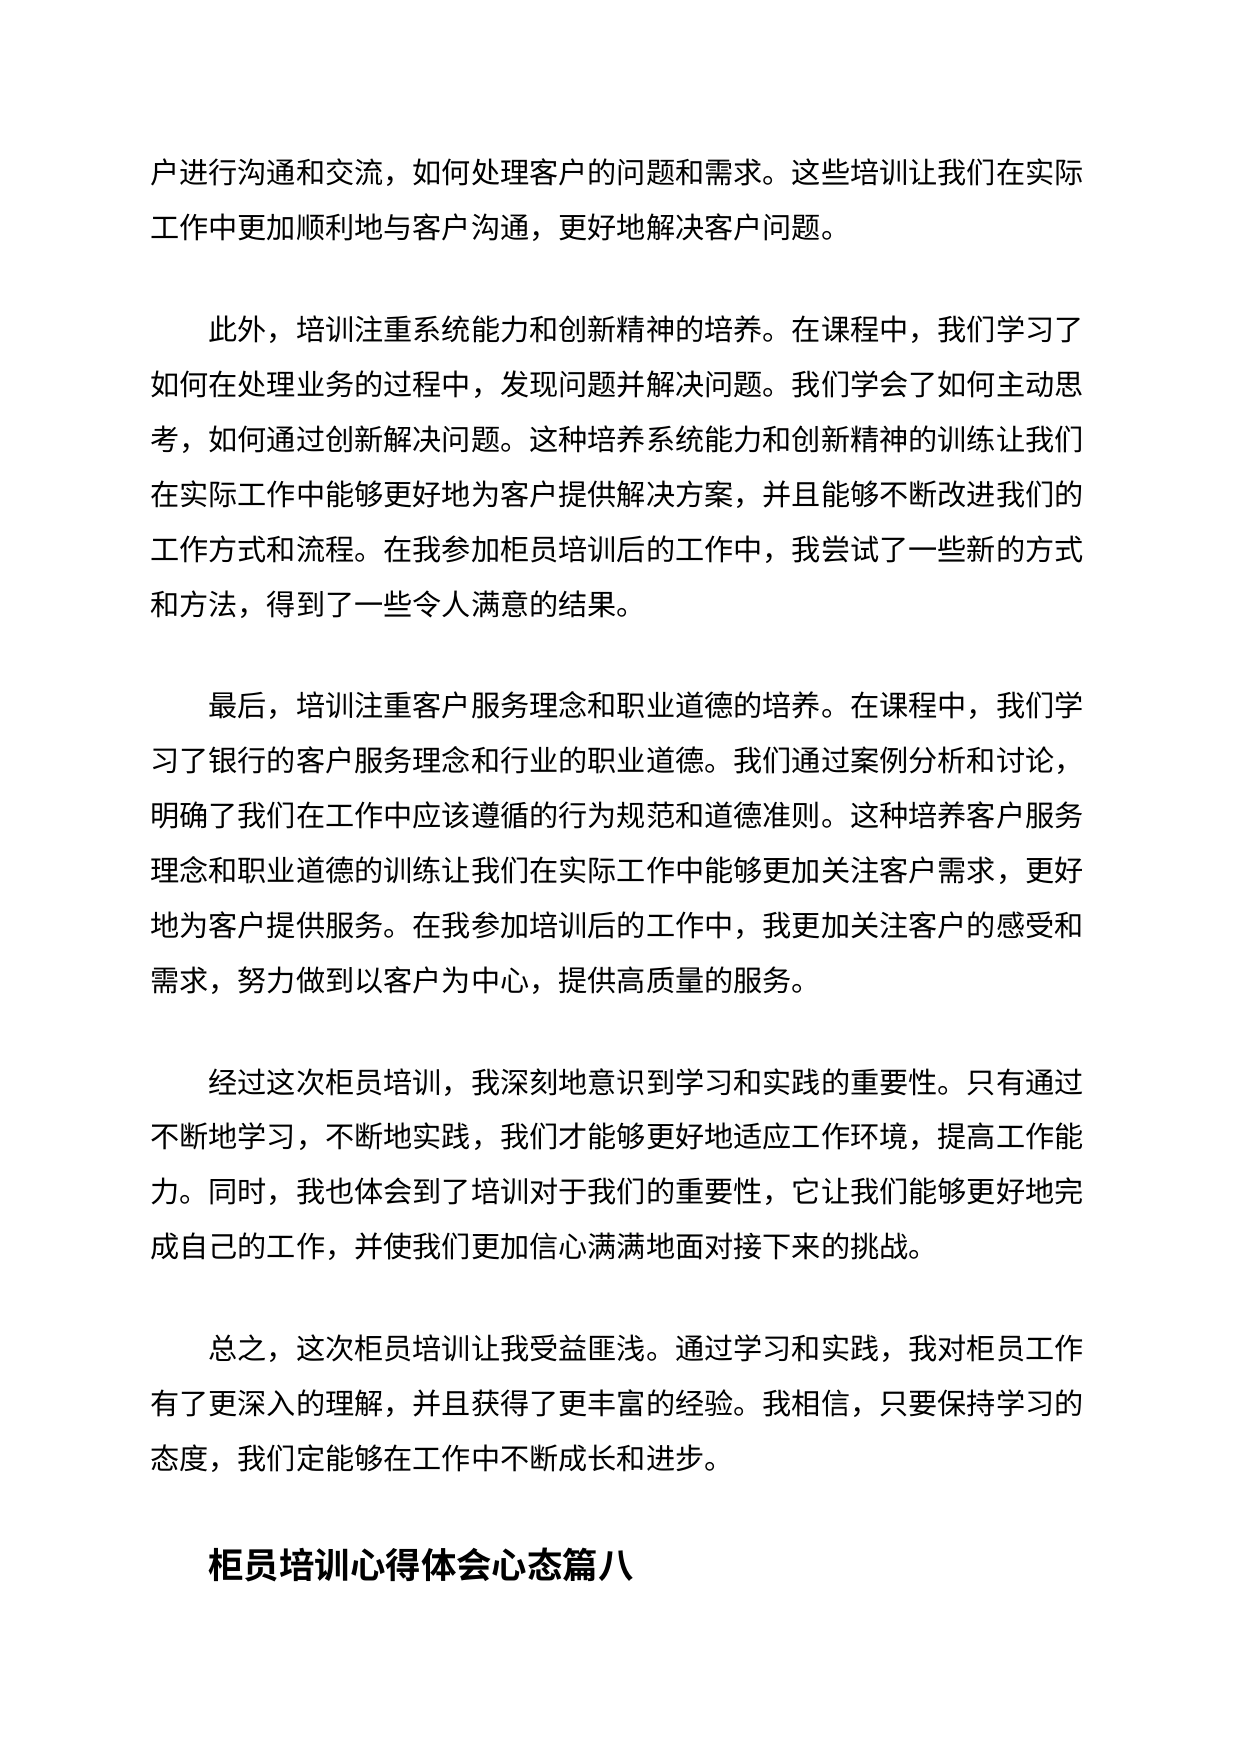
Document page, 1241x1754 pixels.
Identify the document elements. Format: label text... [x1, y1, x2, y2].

text 总之，这次柜员培训让我受益匪浅。通过学习和实践，我对柜员工作有了更深入的理解，并且获得了更丰富的经验。我相信，只要保持学习的态度，我们定能够在工作中不断成长和进步。 [150, 1326, 1090, 1478]
text 柜员培训心得体会心态篇八 [150, 1537, 1090, 1588]
text 此外，培训注重系统能力和创新精神的培养。在课程中，我们学习了如何在处理业务的过程中，发现问题并解决问题。我们学会了如何主动思考，如何通过创新解决问题。这种培养系统能力和创新精神的训练让我们在实际工作中能够更好地为客户提供解决方案，并且能够不断改进我们的工作方式和流程。在我参加柜员培训后的工作中，我尝试了一些新的方式和方法，得到了一些令人满意的结果。 [150, 307, 1090, 623]
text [150, 150, 1090, 247]
text 最后，培训注重客户服务理念和职业道德的培养。在课程中，我们学习了银行的客户服务理念和行业的职业道德。我们通过案例分析和讨论，明确了我们在工作中应该遵循的行为规范和道德准则。这种培养客户服务理念和职业道德的训练让我们在实际工作中能够更加关注客户需求，更好地为客户提供服务。在我参加培训后的工作中，我更加关注客户的感受和需求，努力做到以客户为中心，提供高质量的服务。 [150, 683, 1090, 1000]
text 经过这次柜员培训，我深刻地意识到学习和实践的重要性。只有通过不断地学习，不断地实践，我们才能够更好地适应工作环境，提高工作能力。同时，我也体会到了培训对于我们的重要性，它让我们能够更好地完成自己的工作，并使我们更加信心满满地面对接下来的挑战。 [150, 1059, 1090, 1266]
